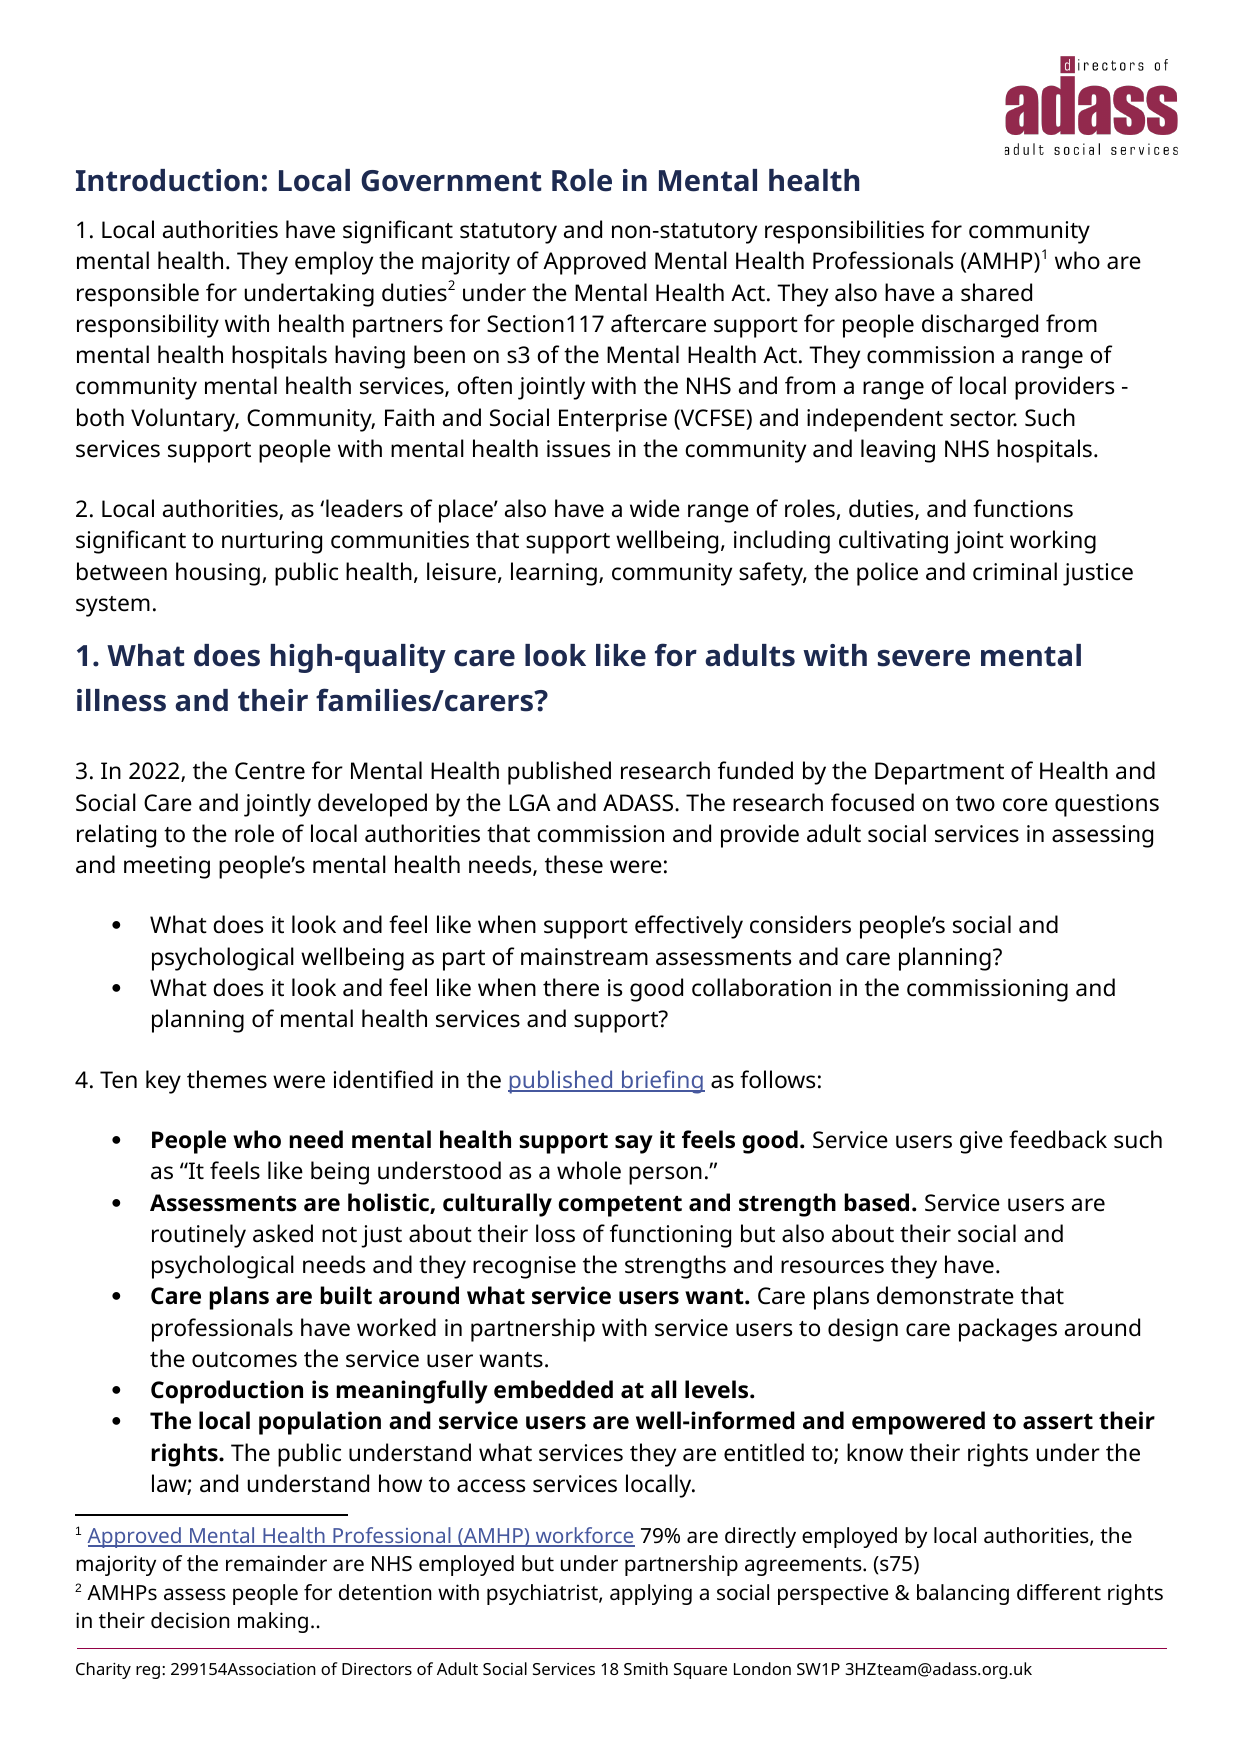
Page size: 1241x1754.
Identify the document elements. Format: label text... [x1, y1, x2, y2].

subtitle 1. What does high-quality care look like for adults with severe mental illness and their families/carers? [75, 635, 1165, 720]
text 3. In 2022, the Centre for Mental Health published research funded by the Department of Health and Social Care and jointly developed by the LGA and ADASS. The research focused on two core questions relating to the role of local authorities that commission and provide adult social services in assessing and meeting people’s mental health needs, these were: [75, 755, 1165, 880]
text 4. Ten key themes were identified in the published briefing as follows: [75, 1064, 1165, 1095]
list What does it look and feel like when there is good collaboration in the commissioning and planning of mental health services and support? [112, 972, 1165, 1034]
subtitle Introduction: Local Government Role in Mental health [75, 90, 1165, 200]
list Coproduction is meaningfully embedded at all levels. [112, 1374, 1165, 1405]
text 1. Local authorities have significant statutory and non-statutory responsibilities for community mental health. They employ the majority of Approved Mental Health Professionals (AMHP) who are responsible for undertaking duties under the Mental Health Act. They also have a shared responsibility with health partners for Section117 aftercare support for people discharged from mental health hospitals having been on s3 of the Mental Health Act. They commission a range of community mental health services, often jointly with the NHS and from a range of local providers - both Voluntary, Community, Faith and Social Enterprise (VCFSE) and independent sector. Such services support people with mental health issues in the community and leaving NHS hospitals. [75, 214, 1165, 464]
list What does it look and feel like when support effectively considers people’s social and psychological wellbeing as part of mainstream assessments and care planning? [112, 909, 1165, 972]
text 2. Local authorities, as ‘leaders of place’ also have a wide range of roles, duties, and functions significant to nurturing communities that support wellbeing, including cultivating joint working between housing, public health, leisure, learning, community safety, the police and criminal justice system. [75, 493, 1165, 618]
list People who need mental health support say it feels good. Service users give feedback such as “It feels like being understood as a whole person.” [112, 1124, 1165, 1187]
picture [1004, 56, 1178, 155]
list Assessments are holistic, culturally competent and strength based. Service users are routinely asked not just about their loss of functioning but also about their social and psychological needs and they recognise the strengths and resources they have. [112, 1187, 1165, 1280]
list The local population and service users are well-informed and empowered to assert their rights. The public understand what services they are entitled to; know their rights under the law; and understand how to access services locally. [112, 1405, 1165, 1499]
list Care plans are built around what service users want. Care plans demonstrate that professionals have worked in partnership with service users to design care packages around the outcomes the service user wants. [112, 1280, 1165, 1374]
